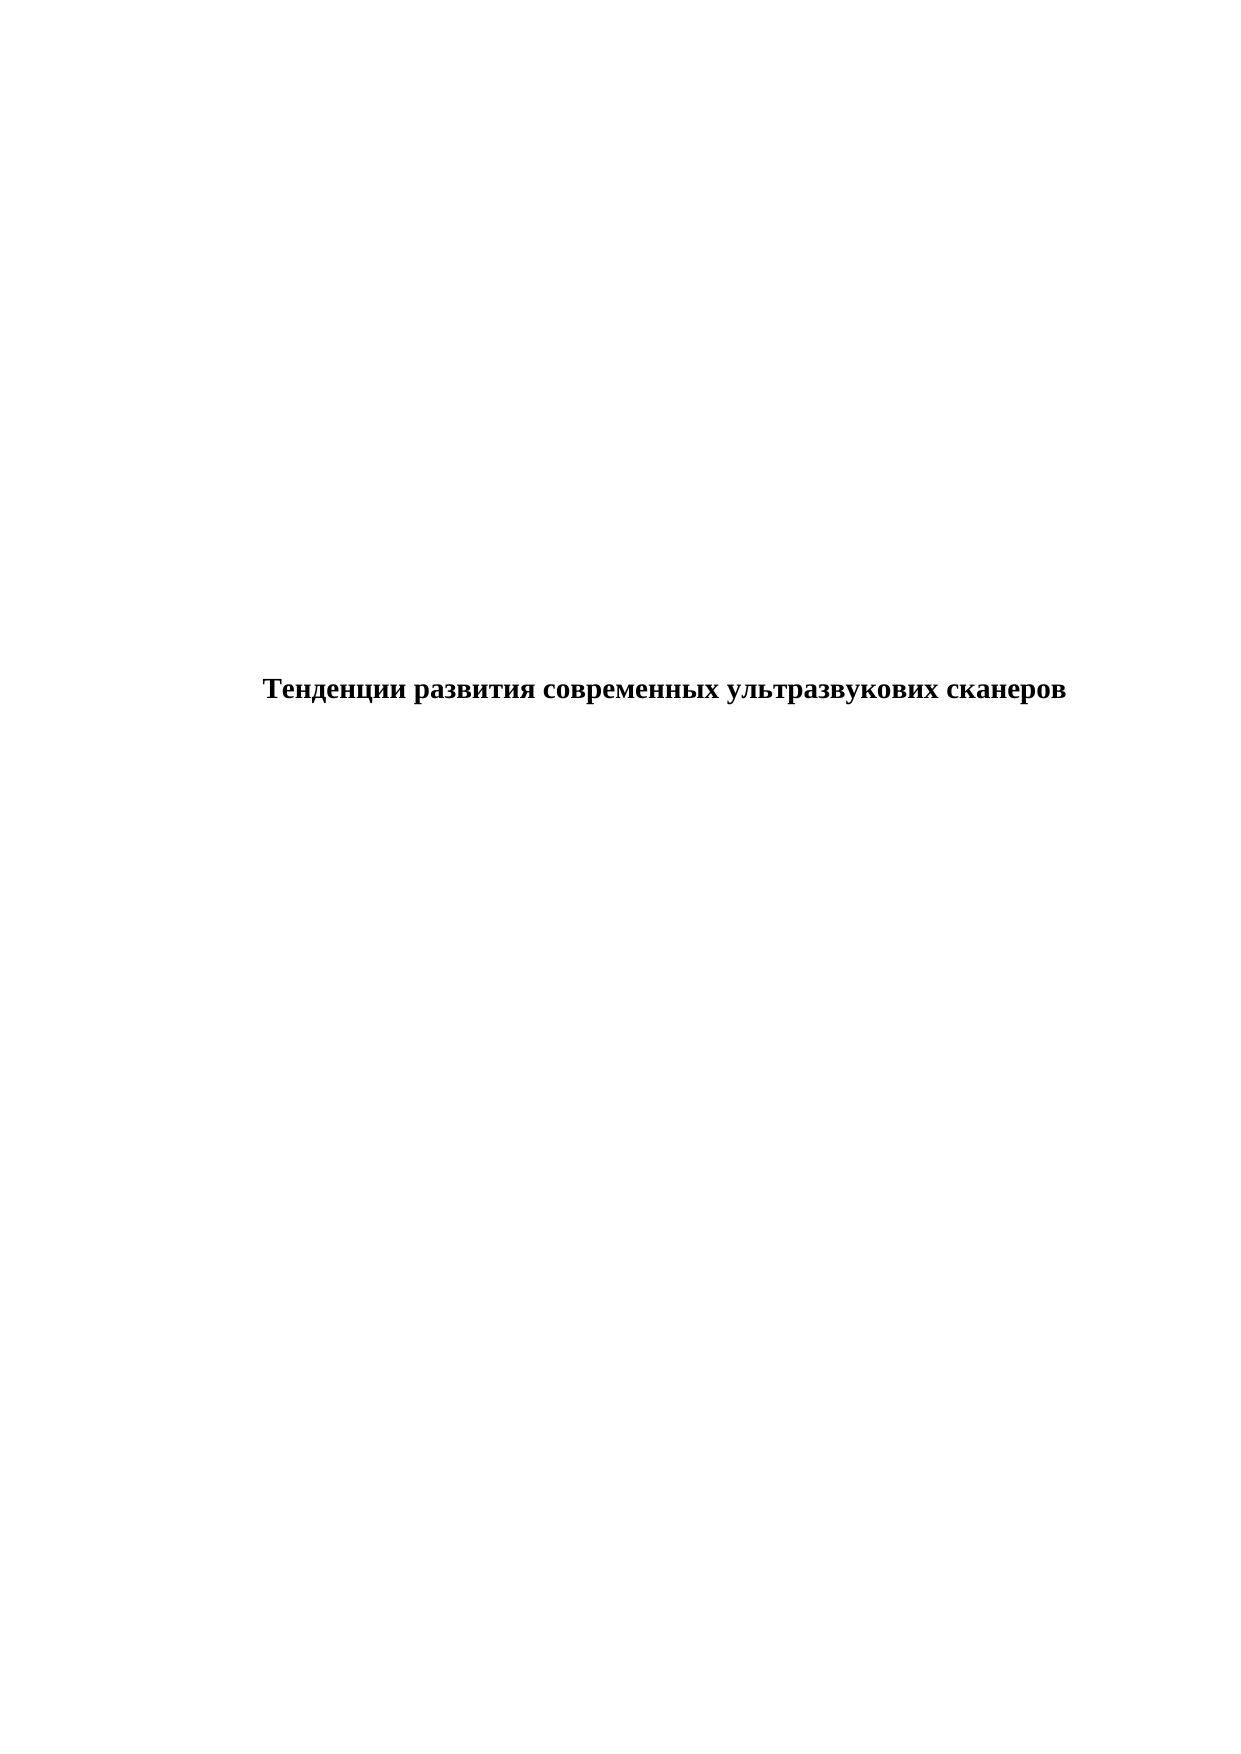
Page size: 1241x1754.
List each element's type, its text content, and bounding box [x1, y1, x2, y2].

text Тенденции развития современных ультразвукових сканеров [177, 672, 1152, 705]
